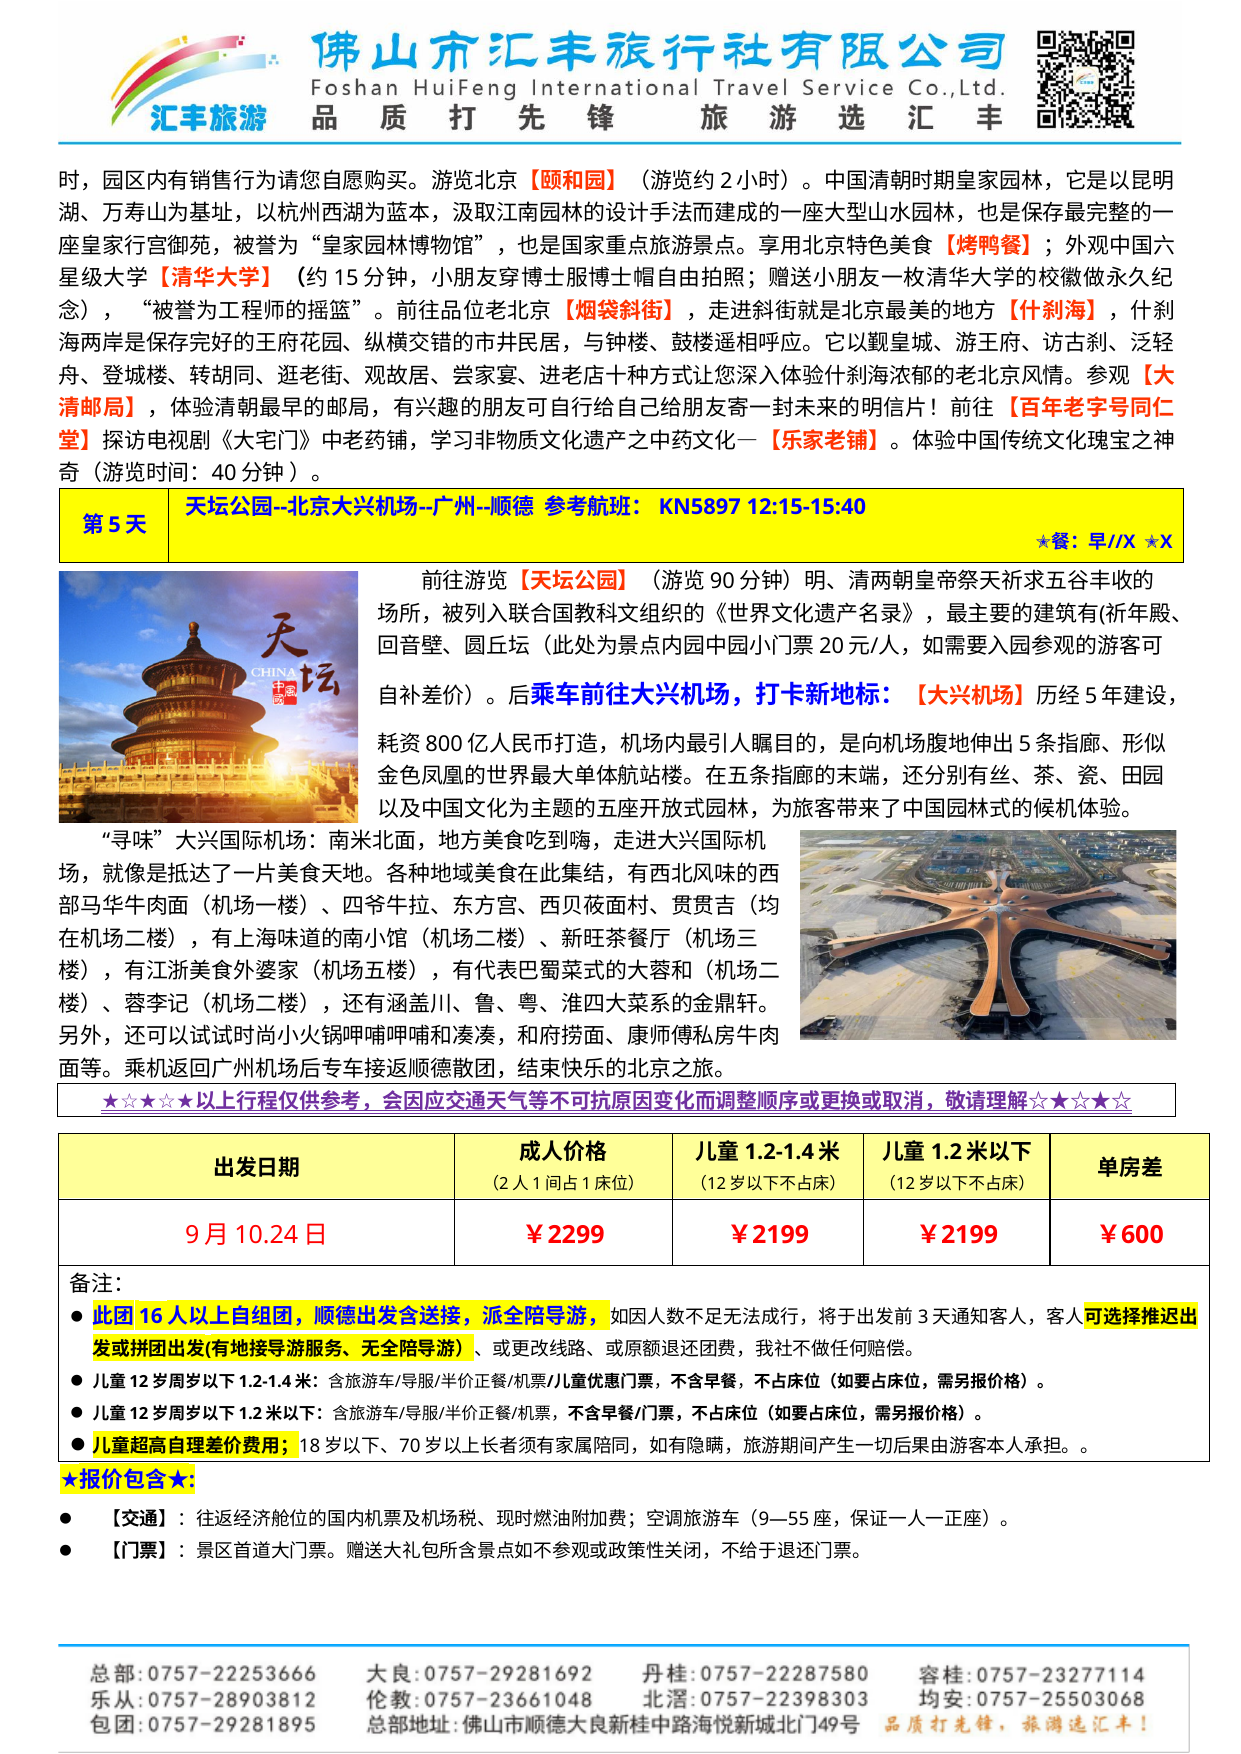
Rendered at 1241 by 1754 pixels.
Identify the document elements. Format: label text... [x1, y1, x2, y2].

text ★☆★☆★以上行程仅供参考，会因应交通天气等不可抗原因变化而调整顺序或更换或取消，敬请理解☆★☆★☆ [58, 1084, 1175, 1116]
table_cell ￥600 [1051, 1200, 1209, 1265]
table_header 成人价格 （2人1间占1床位） [455, 1134, 672, 1198]
table_header 儿童 1.2-1.4米 （12岁以下不占床） [673, 1134, 863, 1198]
table_header 出发日期 [59, 1134, 454, 1198]
table_cell 9月10.24日 [59, 1200, 454, 1265]
table_header 单房差 [1051, 1134, 1209, 1198]
table_header 天坛公园--北京大兴机场--广州--顺德 参考航班： KN5897 12:15-15:40 ✭餐：早//X ✭X [169, 489, 1183, 562]
table_cell ￥2299 [455, 1200, 672, 1265]
table_header 儿童 1.2米以下 （12岁以下不占床） [864, 1134, 1049, 1198]
table_header 第5天 [60, 489, 168, 562]
text ★报价包含★: [60, 1462, 1175, 1494]
list 【门票】：景区首道大门票。赠送大礼包所含景点如不参观或政策性关闭，不给于退还门票。 [58, 1533, 1175, 1566]
picture [57, 1, 1182, 145]
table_cell ￥2199 [864, 1200, 1049, 1265]
picture [58, 570, 359, 823]
table_cell ￥2199 [673, 1200, 863, 1265]
table_cell 备注： 此团16人以上自组团，顺德出发含送接，派全陪导游，如因人数不足无法成行，将于出发前3天通知客人，客人可选择推迟出发或拼团出发(有地接导游服务、无全陪导游）、或更改线路、或原额退还团费，我社不做任何赔偿。 儿童12岁周岁以下1.2-1.4米：含旅游车/导服/半价正餐/机票/儿童优惠门票，不含早餐，不占床位（如要占床位，需另报价格）。 儿童12岁周岁以下1.2米以下：含旅游车/导服/半价正餐/机票，不含早餐/门票，不占床位（如要占床位，需另报价格）。 儿童超高自理差价费用；18岁以下、70岁以上长者须有家属陪同，如有隐瞒，旅游期间产生一切后果由游客本人承担。。 [59, 1266, 1209, 1461]
list 【交通】：往返经济舱位的国内机票及机场税、现时燃油附加费；空调旅游车（9—55座，保证一人一正座）。 [58, 1501, 1175, 1533]
picture [800, 830, 1177, 1040]
picture [58, 1644, 1191, 1754]
